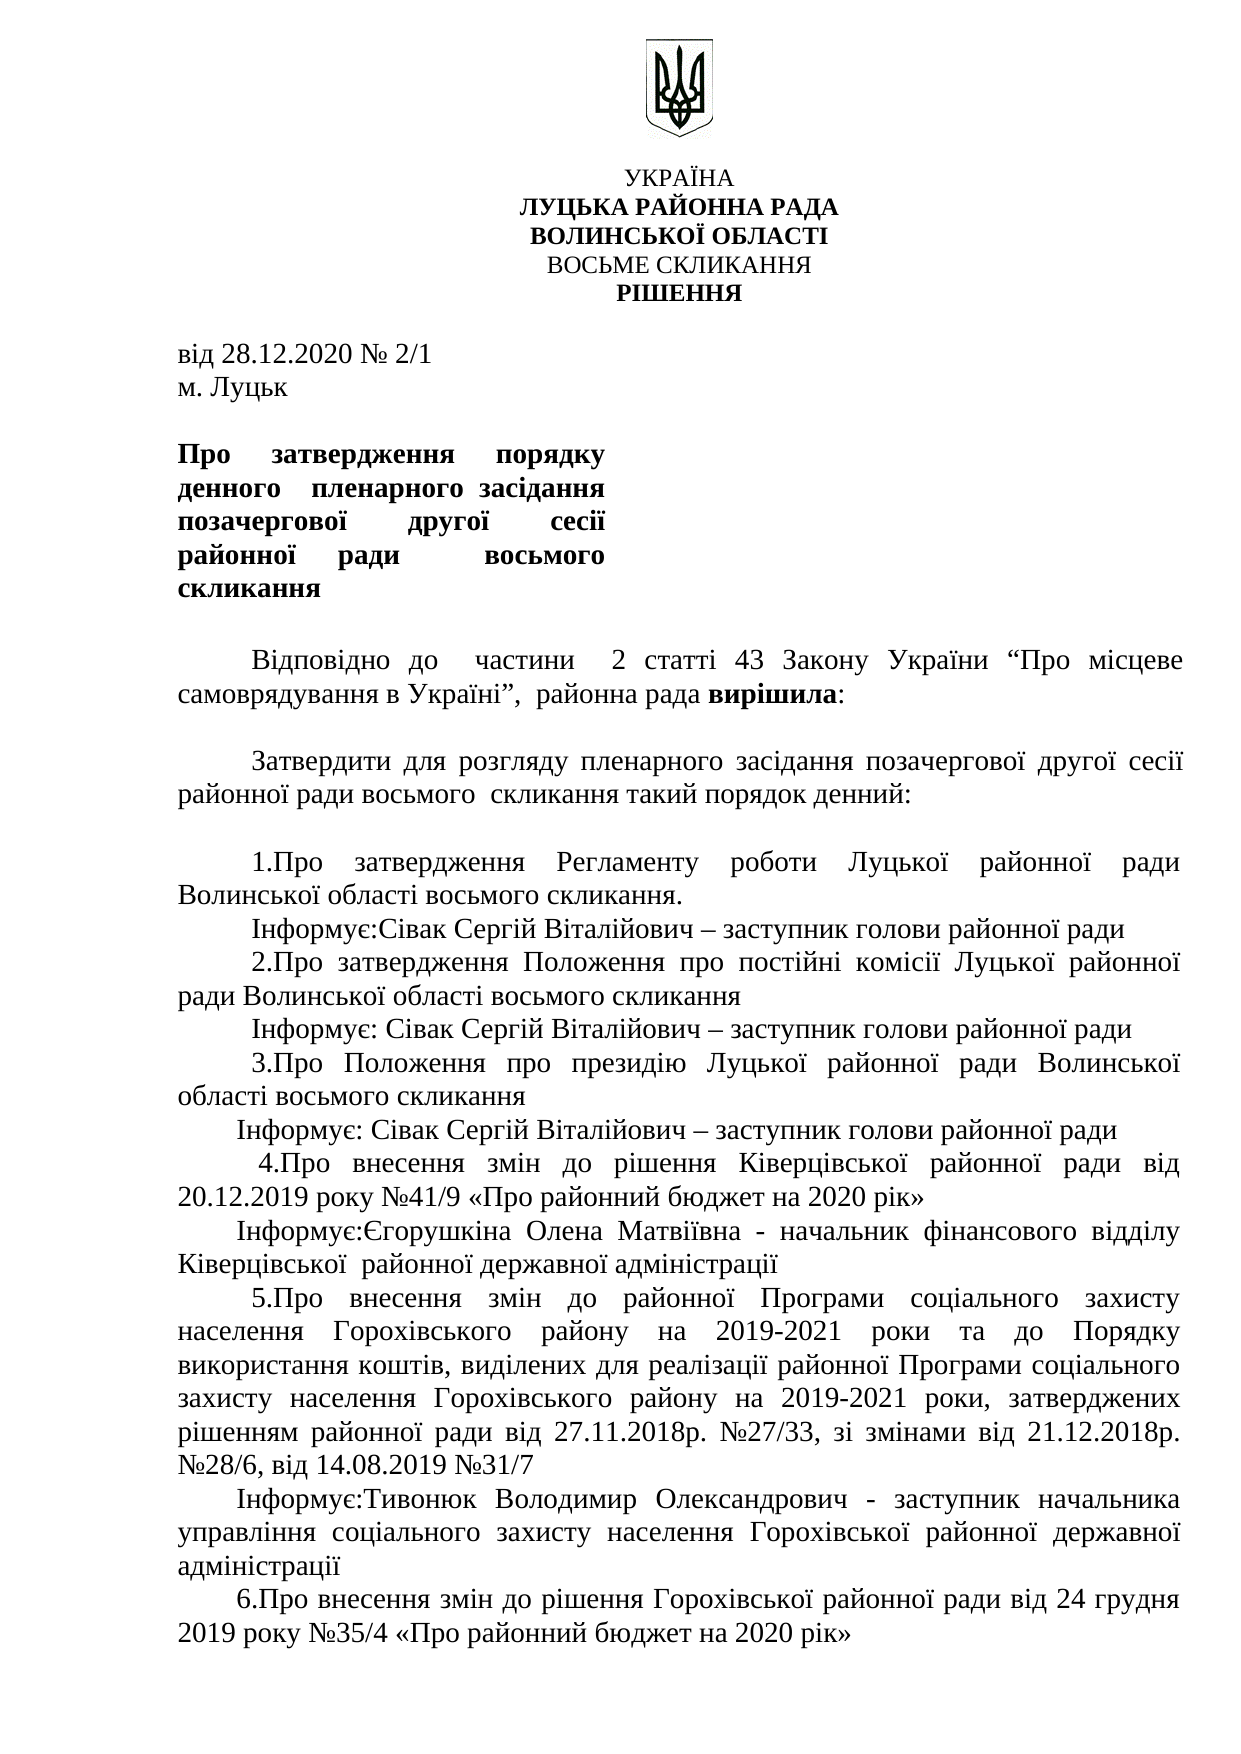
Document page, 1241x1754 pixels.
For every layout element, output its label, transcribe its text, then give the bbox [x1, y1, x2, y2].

list 5.Про внесення змін до районної Програми соціального захисту населення Горохівського району на 2019-2021 роки та до Порядку використання коштів, виділених для реалізації районної Програми соціального захисту населення Горохівського району на 2019-2021 роки, затверджених рішенням районної ради від 27.11.2018р. №27/33, зі змінами від 21.12.2018р. №28/6, від 14.08.2019 №31/7 [177, 1280, 1181, 1481]
text Інформує: Сівак Сергій Віталійович – заступник голови районної ради [177, 1011, 1181, 1045]
list Інформує:Сівак Сергій Віталійович – заступник голови районної ради [177, 911, 1181, 944]
list 6.Про внесення змін до рішення Горохівської районної ради від 24 грудня 2019 року №35/4 «Про районний бюджет на 2020 рік» [177, 1582, 1181, 1649]
list Інформує: Сівак Сергій Віталійович – заступник голови районної ради [177, 1112, 1181, 1146]
list 1.Про затвердження Регламенту роботи Луцької районної ради Волинської області восьмого скликання. [177, 844, 1181, 911]
text 3.Про Положення про президію Луцької районної ради Волинської області восьмого скликання [177, 1045, 1181, 1112]
text від 28.12.2020 № 2/1 [177, 336, 1181, 369]
text Затвердити для розгляду пленарного засідання позачергової другої сесії районної ради восьмого скликання такий порядок денний: [177, 743, 1184, 810]
text Відповідно до частини 2 статті 43 Закону України “Про місцеве самоврядування в Україні”, районна рада вирішила: [177, 642, 1184, 709]
list Інформує:Тивонюк Володимир Олександрович - заступник начальника управління соціального захисту населення Горохівської районної державної адміністрації [177, 1481, 1181, 1582]
text РІШЕННЯ [177, 278, 1181, 307]
text Про затвердження порядку денного пленарного засідання позачергової другої сесії районної ради восьмого скликання [177, 436, 605, 604]
text 2.Про затвердження Положення про постійні комісії Луцької районної ради Волинської області восьмого скликання [177, 944, 1181, 1011]
text ВОСЬМЕ СКЛИКАННЯ [177, 250, 1181, 278]
list Інформує:Єгорушкіна Олена Матвіївна - начальник фінансового відділу Ківерцівської районної державної адміністрації [177, 1213, 1181, 1280]
picture [644, 35, 714, 141]
text ВОЛИНСЬКОЇ ОБЛАСТІ [177, 221, 1181, 250]
list 4.Про внесення змін до рішення Ківерцівської районної ради від 20.12.2019 року №41/9 «Про районний бюджет на 2020 рік» [177, 1146, 1181, 1213]
text м. Луцьк [177, 369, 1181, 403]
text ЛУЦЬКА РАЙОННА РАДА [177, 192, 1181, 221]
text УКРАЇНА [177, 163, 1181, 192]
